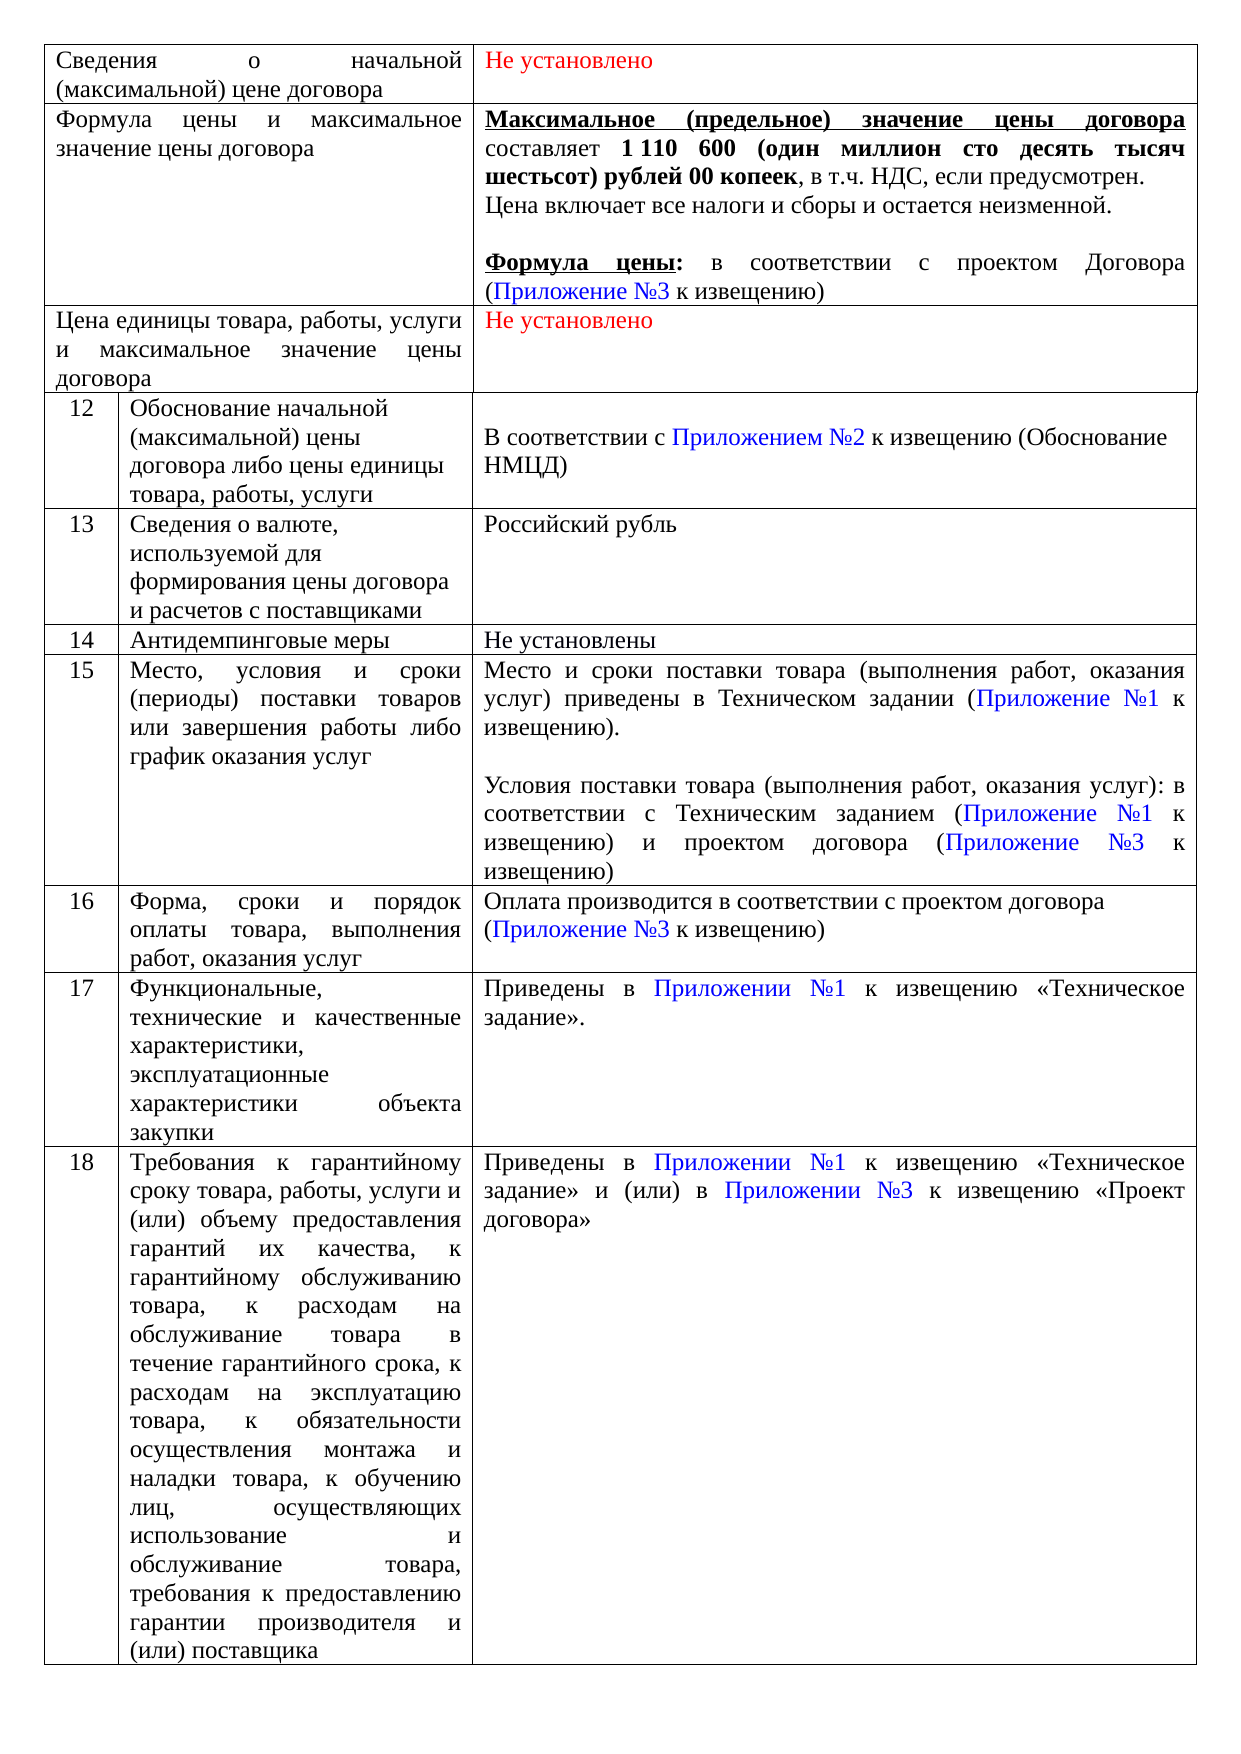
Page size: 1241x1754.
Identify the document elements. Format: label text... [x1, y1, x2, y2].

table_cell В соответствии с Приложением №2 к извещению (Обоснование НМЦД) [473, 393, 1196, 508]
table_cell Не установлены [473, 625, 1196, 654]
table_cell 16 [45, 886, 118, 972]
table_cell Сведения о начальной (максимальной) цене договора [45, 45, 473, 103]
table_cell Антидемпинговые меры [119, 625, 472, 654]
table_cell Место и сроки поставки товара (выполнения работ, оказания услуг) приведены в Техническом задании (Приложение №1 к извещению). Условия поставки товара (выполнения работ, оказания услуг): в соответствии с Техническим заданием (Приложение №1 к извещению) и проектом договора (Приложение №3 к извещению) [473, 655, 1196, 885]
table_cell Требования к гарантийному сроку товара, работы, услуги и (или) объему предоставления гарантий их качества, к гарантийному обслуживанию товара, к расходам на обслуживание товара в течение гарантийного срока, к расходам на эксплуатацию товара, к обязательности осуществления монтажа и наладки товара, к обучению лиц, осуществляющих использование и обслуживание товара, требования к предоставлению гарантии производителя и (или) поставщика [119, 1147, 472, 1664]
table_cell 13 [45, 509, 118, 624]
table_cell Место, условия и сроки (периоды) поставки товаров или завершения работы либо график оказания услуг [119, 655, 472, 885]
table_cell Формула цены и максимальное значение цены договора [45, 104, 473, 304]
table_cell 15 [45, 655, 118, 885]
table_cell Не установлено [474, 306, 1197, 392]
table_cell Цена единицы товара, работы, услуги и максимальное значение цены договора [45, 306, 473, 392]
table_cell Форма, сроки и порядок оплаты товара, выполнения работ, оказания услуг [119, 886, 472, 972]
table_cell Максимальное (предельное) значение цены договора составляет 1 110 600 (один миллион сто десять тысяч шестьсот) рублей 00 копеек, в т.ч. НДС, если предусмотрен. Цена включает все налоги и сборы и остается неизменной. Формула цены: в соответствии с проектом Договора (Приложение №3 к извещению) [474, 104, 1197, 304]
table_cell Обоснование начальной (максимальной) цены договора либо цены единицы товара, работы, услуги [119, 393, 472, 508]
table_cell Функциональные, технические и качественные характеристики, эксплуатационные характеристики объекта закупки [119, 973, 472, 1146]
table_cell Российский рубль [473, 509, 1196, 624]
table_cell Оплата производится в соответствии с проектом договора (Приложение №3 к извещению) [473, 886, 1196, 972]
table_cell Приведены в Приложении №1 к извещению «Техническое задание». [473, 973, 1196, 1146]
table_cell 17 [45, 973, 118, 1146]
table_cell 14 [45, 625, 118, 654]
table_cell 12 [45, 393, 118, 508]
table_cell Сведения о валюте, используемой для формирования цены договора и расчетов с поставщиками [119, 509, 472, 624]
table_cell Не установлено [474, 45, 1197, 103]
table_cell Приведены в Приложении №1 к извещению «Техническое задание» и (или) в Приложении №3 к извещению «Проект договора» [473, 1147, 1196, 1664]
table_cell 18 [45, 1147, 118, 1664]
